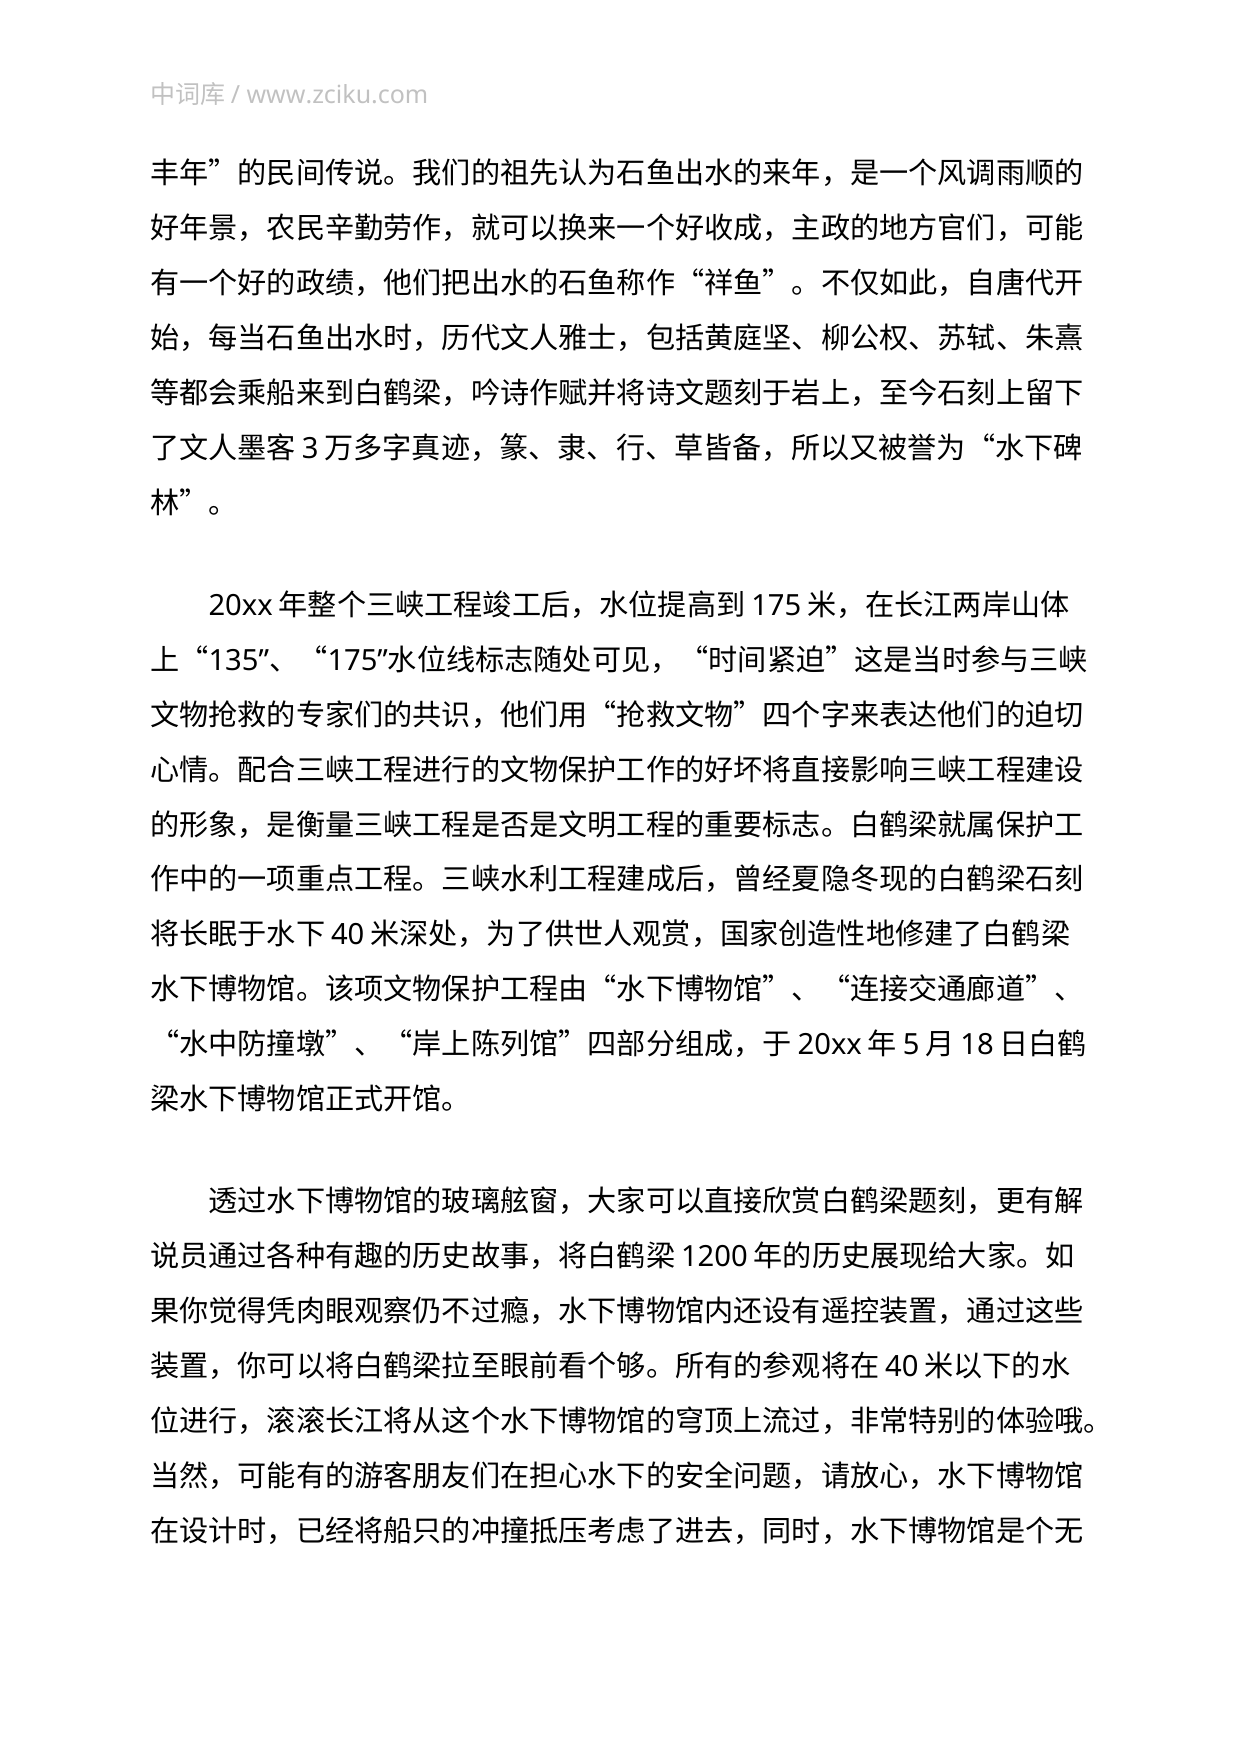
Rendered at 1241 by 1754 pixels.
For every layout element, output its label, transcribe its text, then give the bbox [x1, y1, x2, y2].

text 20xx年整个三峡工程竣工后，水位提高到175米，在长江两岸山体上“135”、“175”水位线标志随处可见，“时间紧迫”这是当时参与三峡文物抢救的专家们的共识，他们用“抢救文物”四个字来表达他们的迫切心情。配合三峡工程进行的文物保护工作的好坏将直接影响三峡工程建设的形象，是衡量三峡工程是否是文明工程的重要标志。白鹤梁就属保护工作中的一项重点工程。三峡水利工程建成后，曾经夏隐冬现的白鹤梁石刻将长眠于水下40米深处，为了供世人观赏，国家创造性地修建了白鹤梁水下博物馆。该项文物保护工程由“水下博物馆”、“连接交通廊道”、“水中防撞墩”、“岸上陈列馆”四部分组成，于20xx年5月18日白鹤梁水下博物馆正式开馆。 [150, 581, 1090, 1118]
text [150, 150, 1090, 522]
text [150, 1177, 1090, 1549]
